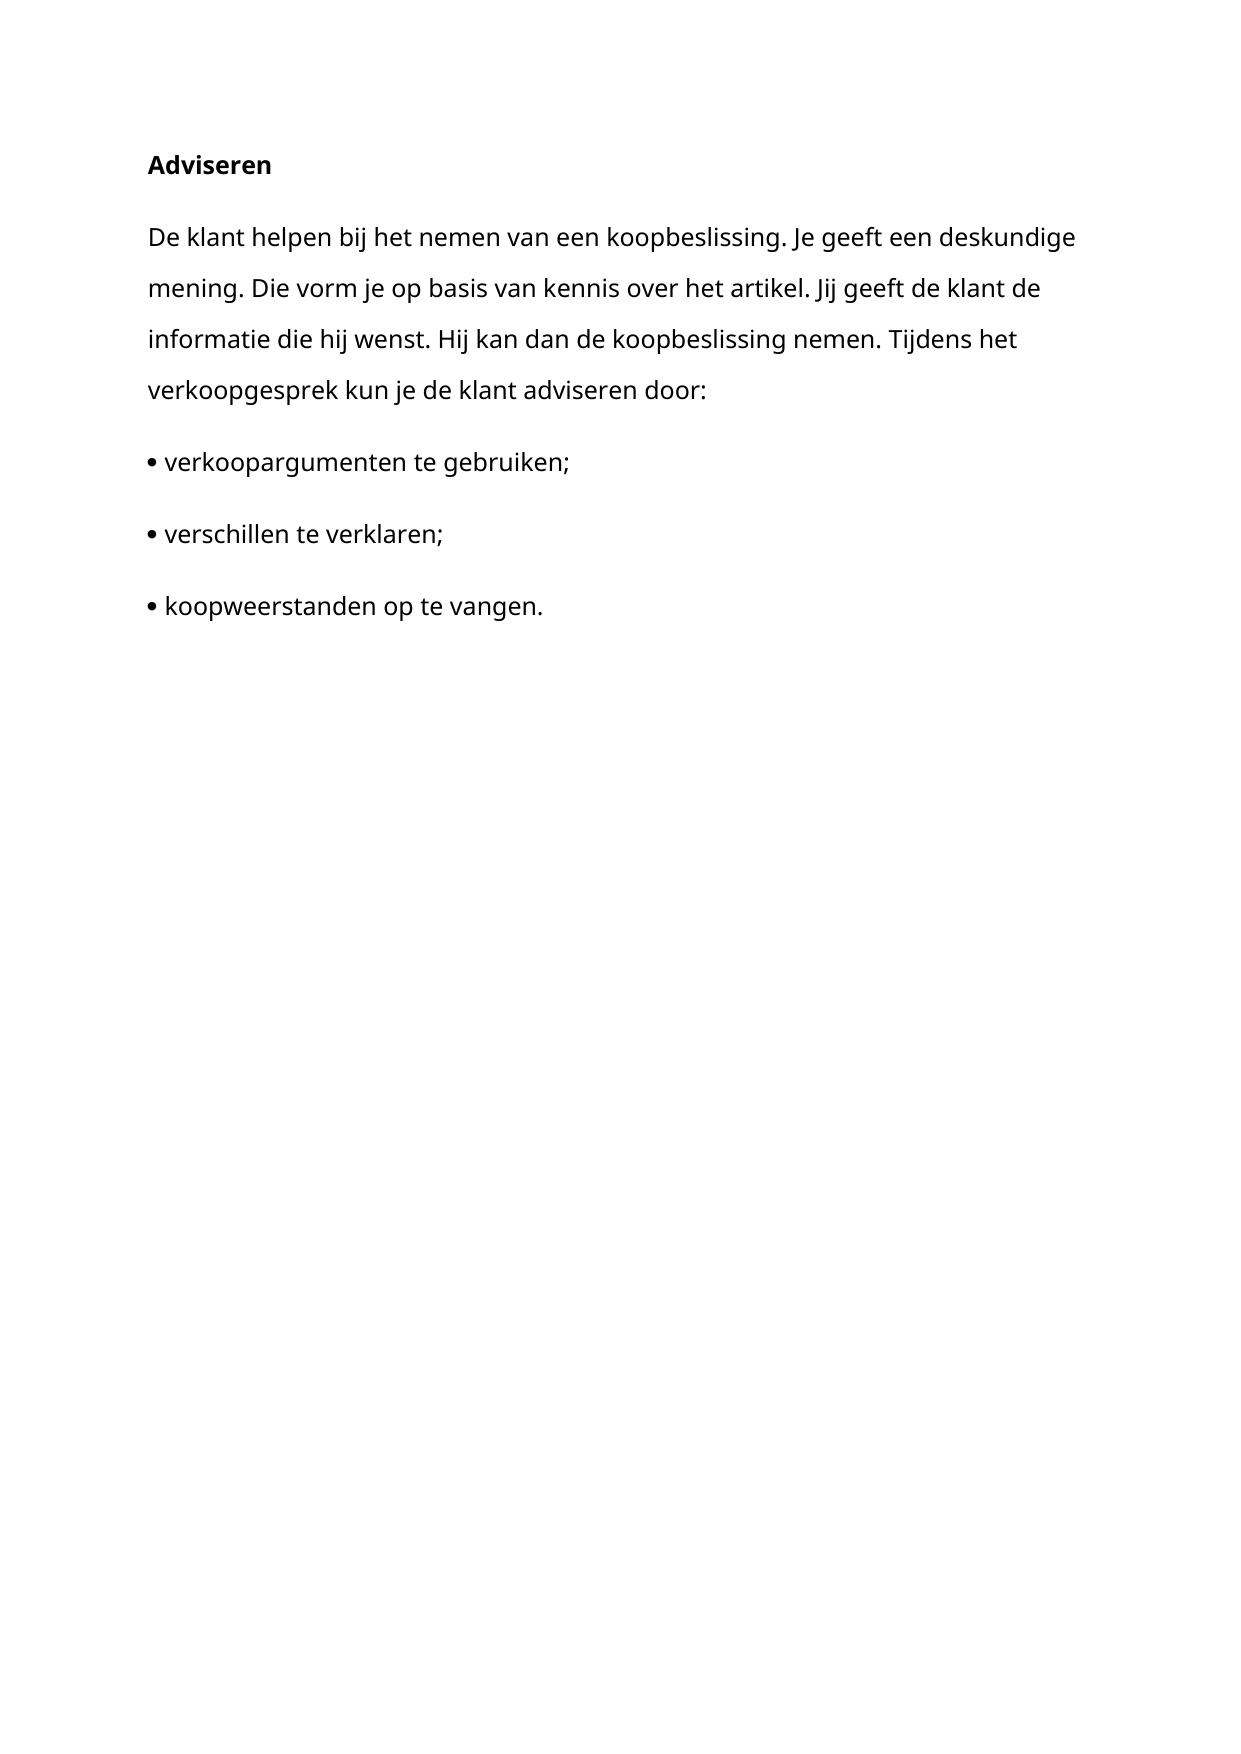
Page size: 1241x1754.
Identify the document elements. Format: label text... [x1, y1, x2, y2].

text verschillen te verklaren; [148, 516, 1093, 550]
text koopweerstanden op te vangen. [148, 588, 1093, 622]
text verkoopargumenten te gebruiken; [148, 444, 1093, 478]
text Adviseren [148, 148, 1093, 182]
text De klant helpen bij het nemen van een koopbeslissing. Je geeft een deskundige mening. Die vorm je op basis van kennis over het artikel. Jij geeft de klant de informatie die hij wenst. Hij kan dan de koopbeslissing nemen. Tijdens het verkoopgesprek kun je de klant adviseren door: [148, 219, 1093, 407]
